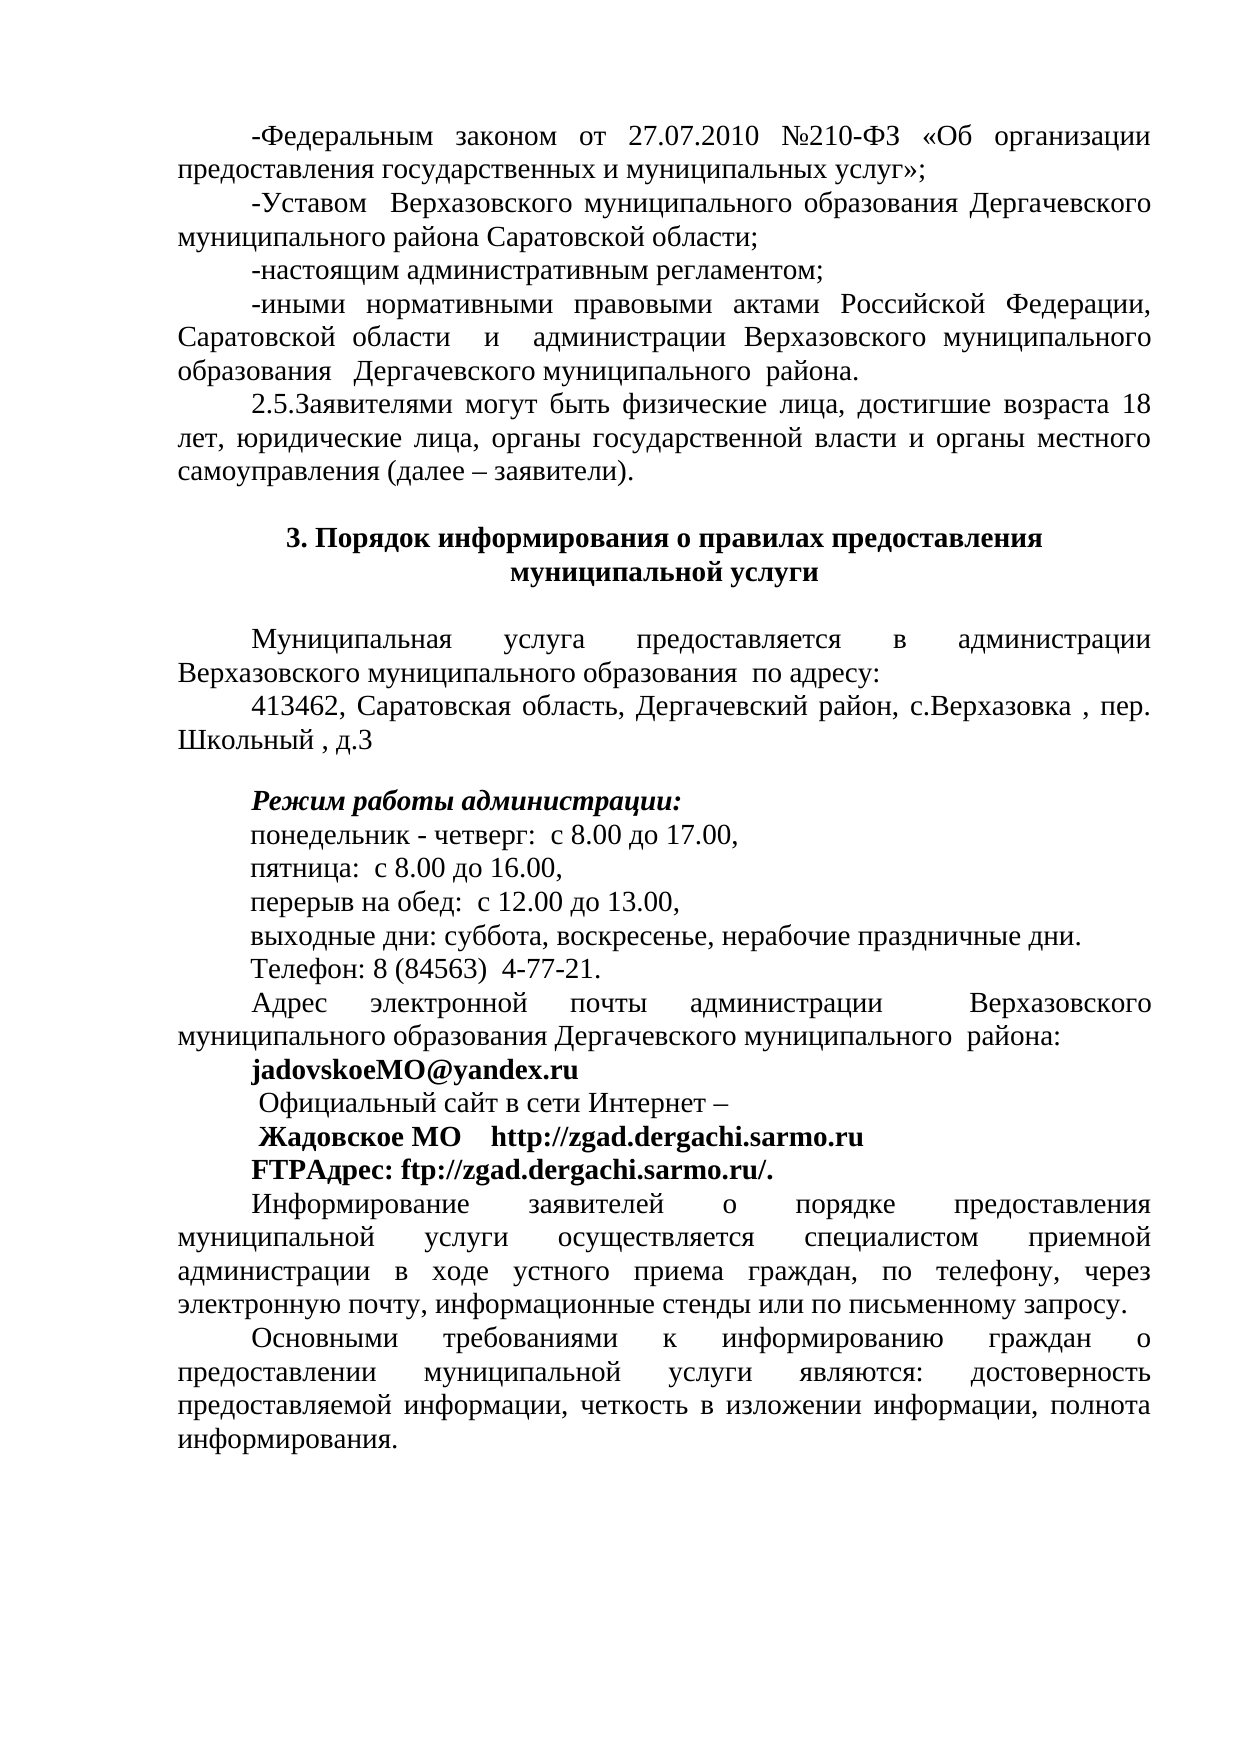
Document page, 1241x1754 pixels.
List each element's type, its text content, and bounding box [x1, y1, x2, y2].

text Муниципальная услуга предоставляется в администрации Верхазовского муниципального образования по адресу: [177, 621, 1152, 688]
text пятница: с 8.00 до 16.00, [177, 851, 1152, 884]
text Информирование заявителей о порядке предоставления муниципальной услуги осуществляется специалистом приемной администрации в ходе устного приема граждан, по телефону, через электронную почту, информационные стенды или по письменному запросу. [177, 1186, 1152, 1320]
text FTPАдрес: ftp://zgad.dergachi.sarmo.ru/. [177, 1152, 1152, 1186]
text 3. Порядок информирования о правилах предоставления муниципальной услуги [177, 521, 1152, 588]
text Режим работы администрации: [177, 783, 1152, 817]
text -иными нормативными правовыми актами Российской Федерации, Саратовской области и администрации Верхазовского муниципального образования Дергачевского муниципального района. [177, 286, 1152, 386]
text -настоящим административным регламентом; [177, 252, 1152, 286]
text -Уставом Верхазовского муниципального образования Дергачевского муниципального района Саратовской области; [177, 185, 1152, 252]
text выходные дни: суббота, воскресенье, нерабочие праздничные дни. [177, 918, 1152, 951]
text 2.5.Заявителями могут быть физические лица, достигшие возраста 18 лет, юридические лица, органы государственной власти и органы местного самоуправления (далее – заявители). [177, 386, 1152, 487]
text понедельник - четверг: с 8.00 до 17.00, [177, 817, 1152, 851]
text Адрес электронной почты администрации Верхазовского муниципального образования Дергачевского муниципального района: [177, 985, 1152, 1052]
text Жадовское МО http://zgad.dergachi.sarmo.ru [177, 1119, 1152, 1152]
text перерыв на обед: с 12.00 до 13.00, [177, 884, 1152, 918]
text jadovskoeMO@yandex.ru [177, 1052, 1152, 1085]
text Основными требованиями к информированию граждан о предоставлении муниципальной услуги являются: достоверность предоставляемой информации, четкость в изложении информации, полнота информирования. [177, 1320, 1152, 1454]
text -Федеральным законом от 27.07.2010 №210-ФЗ «Об организации предоставления государственных и муниципальных услуг»; [177, 118, 1152, 185]
text 413462, Саратовская область, Дергачевский район, с.Верхазовка , пер. Школьный , д.3 [177, 688, 1152, 755]
text Официальный сайт в сети Интернет – [177, 1085, 1152, 1119]
text Телефон: 8 (84563) 4-77-21. [177, 951, 1152, 985]
